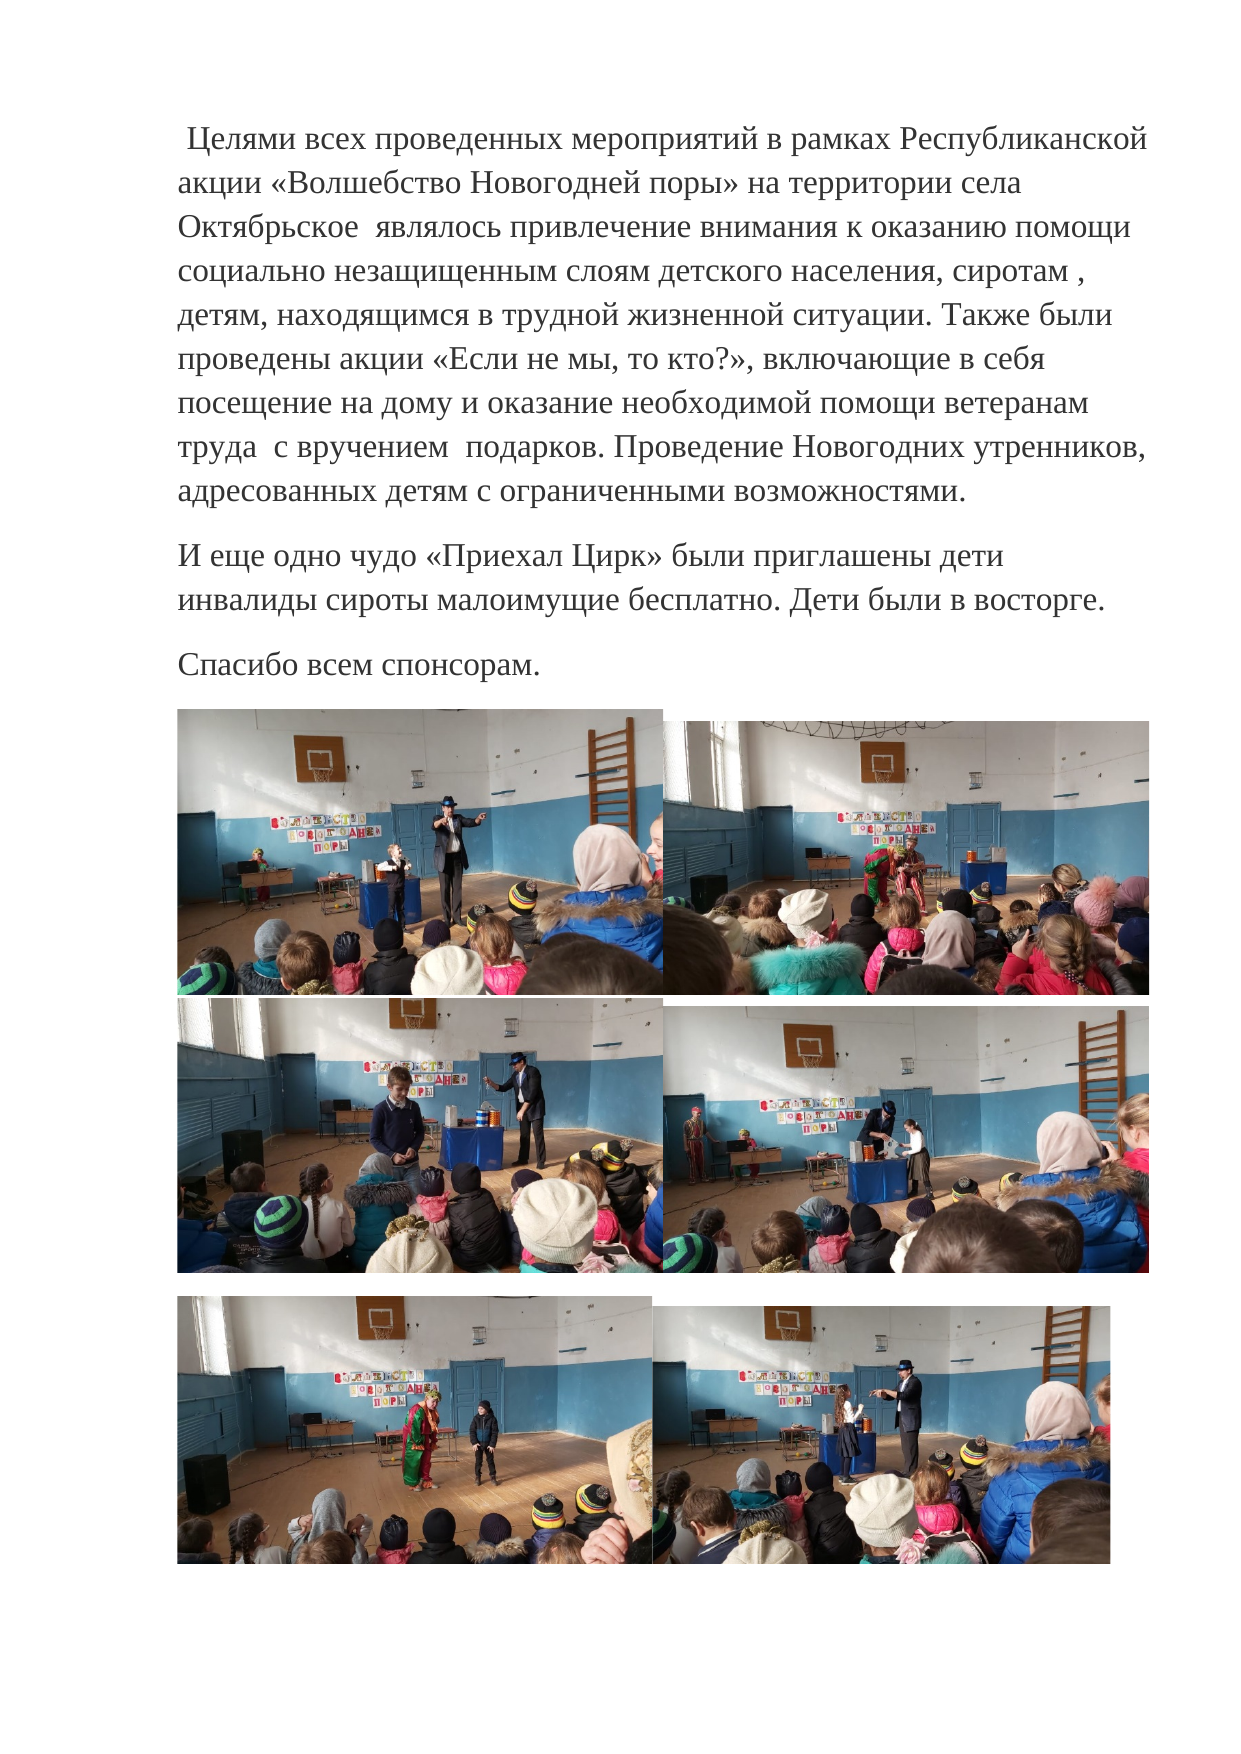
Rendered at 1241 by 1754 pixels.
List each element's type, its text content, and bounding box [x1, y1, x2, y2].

text И еще одно чудо «Приехал Цирк» были приглашены дети инвалиды сироты малоимущие бесплатно. Дети были в восторге. [177, 536, 1152, 618]
text Спасибо всем спонсорам. [177, 644, 1152, 683]
picture [177, 1296, 1111, 1564]
picture [177, 998, 1149, 1273]
text Целями всех проведенных мероприятий в рамках Республиканской акции «Волшебство Новогодней поры» на территории села Октябрьское являлось привлечение внимания к оказанию помощи социально незащищенным слоям детского населения, сиротам , детям, находящимся в трудной жизненной ситуации. Также были проведены акции «Если не мы, то кто?», включающие в себя посещение на дому и оказание необходимой помощи ветеранам труда с вручением подарков. Проведение Новогодних утренников, адресованных детям с ограниченными возможностями. [177, 118, 1152, 509]
picture [177, 709, 1150, 995]
